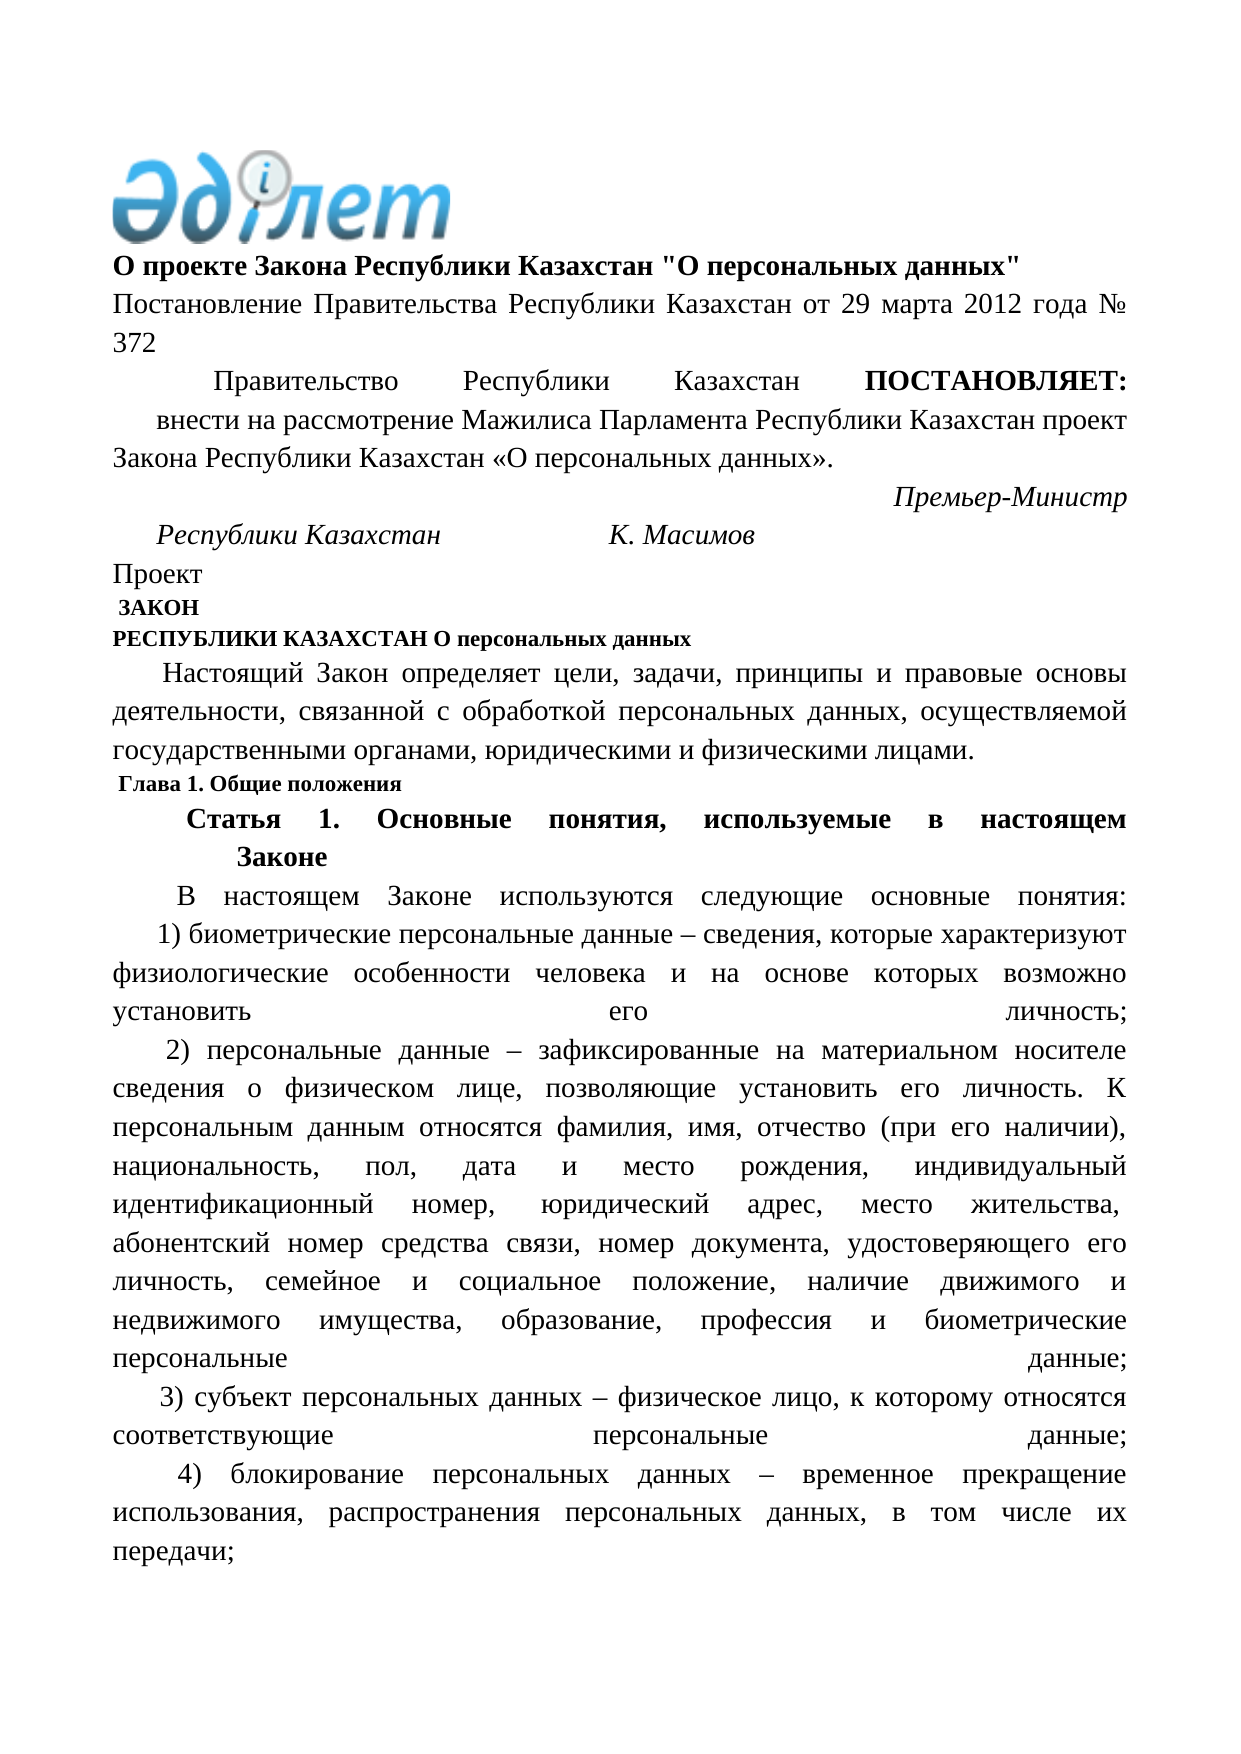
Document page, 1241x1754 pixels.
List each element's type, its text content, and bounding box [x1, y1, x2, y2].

text Правительство Республики Казахстан ПОСТАНОВЛЯЕТ: внести на рассмотрение Мажилиса Парламента Республики Казахстан проект Закона Республики Казахстан «О персональных данных». [112, 363, 1128, 474]
text Глава 1. Общие положения [112, 771, 1128, 797]
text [112, 878, 1128, 1567]
text Проект [112, 556, 1128, 589]
picture [112, 150, 451, 244]
text Статья 1. Основные понятия, используемые в настоящем Законе [112, 801, 1128, 873]
text Постановление Правительства Республики Казахстан от 29 марта 2012 года № 372 [112, 286, 1128, 358]
text Премьер-Министр Республики Казахстан К. Масимов [112, 479, 1128, 551]
text Настоящий Закон определяет цели, задачи, принципы и правовые основы деятельности, связанной с обработкой персональных данных, осуществляемой государственными органами, юридическими и физическими лицами. [112, 655, 1128, 766]
text ЗАКОН РЕСПУБЛИКИ КАЗАХСТАН О персональных данных [112, 594, 1128, 651]
text О проекте Закона Республики Казахстан "О персональных данных" [112, 248, 1128, 281]
